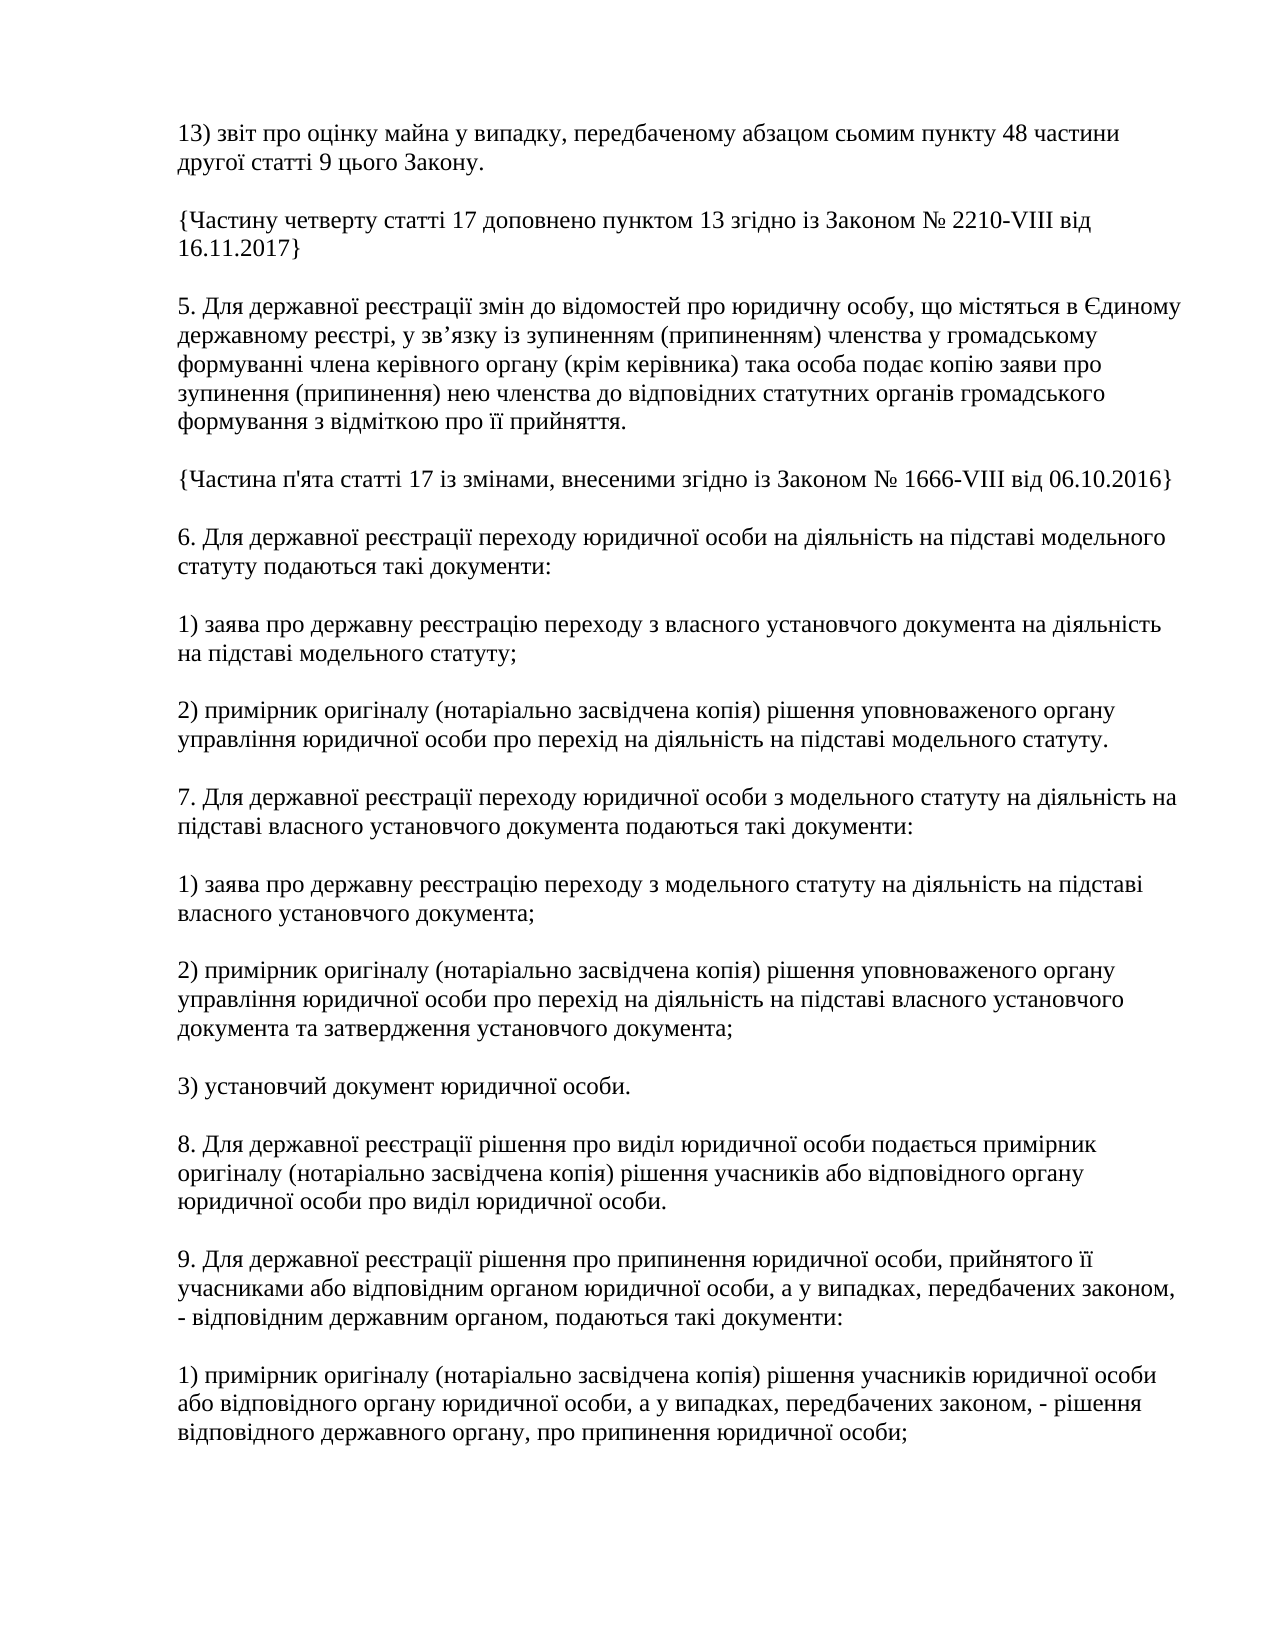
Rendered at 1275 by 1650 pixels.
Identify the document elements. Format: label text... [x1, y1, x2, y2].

text 1) примірник оригіналу (нотаріально засвідчена копія) рішення учасників юридичної особи або відповідного органу юридичної особи, а у випадках, передбачених законом, - рішення відповідного державного органу, про припинення юридичної особи; [177, 1360, 1186, 1446]
text 2) примірник оригіналу (нотаріально засвідчена копія) рішення уповноваженого органу управління юридичної особи про перехід на діяльність на підставі власного установчого документа та затвердження установчого документа; [177, 956, 1186, 1042]
text 1) заява про державну реєстрацію переходу з модельного статуту на діяльність на підставі власного установчого документа; [177, 869, 1186, 926]
text 3) установчий документ юридичної особи. [177, 1071, 1186, 1100]
text 9. Для державної реєстрації рішення про припинення юридичної особи, прийнятого її учасниками або відповідним органом юридичної особи, а у випадках, передбачених законом, - відповідним державним органом, подаються такі документи: [177, 1244, 1186, 1331]
text 13) звіт про оцінку майна у випадку, передбаченому абзацом сьомим пункту 48 частини другої статті 9 цього Закону. [177, 118, 1186, 176]
text {Частина п'ята статті 17 із змінами, внесеними згідно із Законом № 1666-VIII від 06.10.2016} [177, 464, 1186, 493]
text 5. Для державної реєстрації змін до відомостей про юридичну особу, що містяться в Єдиному державному реєстрі, у зв’язку із зупиненням (припиненням) членства у громадському формуванні члена керівного органу (крім керівника) така особа подає копію заяви про зупинення (припинення) нею членства до відповідних статутних органів громадського формування з відміткою про її прийняття. [177, 291, 1186, 435]
text 1) заява про державну реєстрацію переходу з власного установчого документа на діяльність на підставі модельного статуту; [177, 609, 1186, 666]
text 7. Для державної реєстрації переходу юридичної особи з модельного статуту на діяльність на підставі власного установчого документа подаються такі документи: [177, 782, 1186, 840]
text 2) примірник оригіналу (нотаріально засвідчена копія) рішення уповноваженого органу управління юридичної особи про перехід на діяльність на підставі модельного статуту. [177, 696, 1186, 753]
text 8. Для державної реєстрації рішення про виділ юридичної особи подається примірник оригіналу (нотаріально засвідчена копія) рішення учасників або відповідного органу юридичної особи про виділ юридичної особи. [177, 1129, 1186, 1215]
text {Частину четверту статті 17 доповнено пунктом 13 згідно із Законом № 2210-VIII від 16.11.2017} [177, 205, 1186, 262]
text 6. Для державної реєстрації переходу юридичної особи на діяльність на підставі модельного статуту подаються такі документи: [177, 522, 1186, 580]
